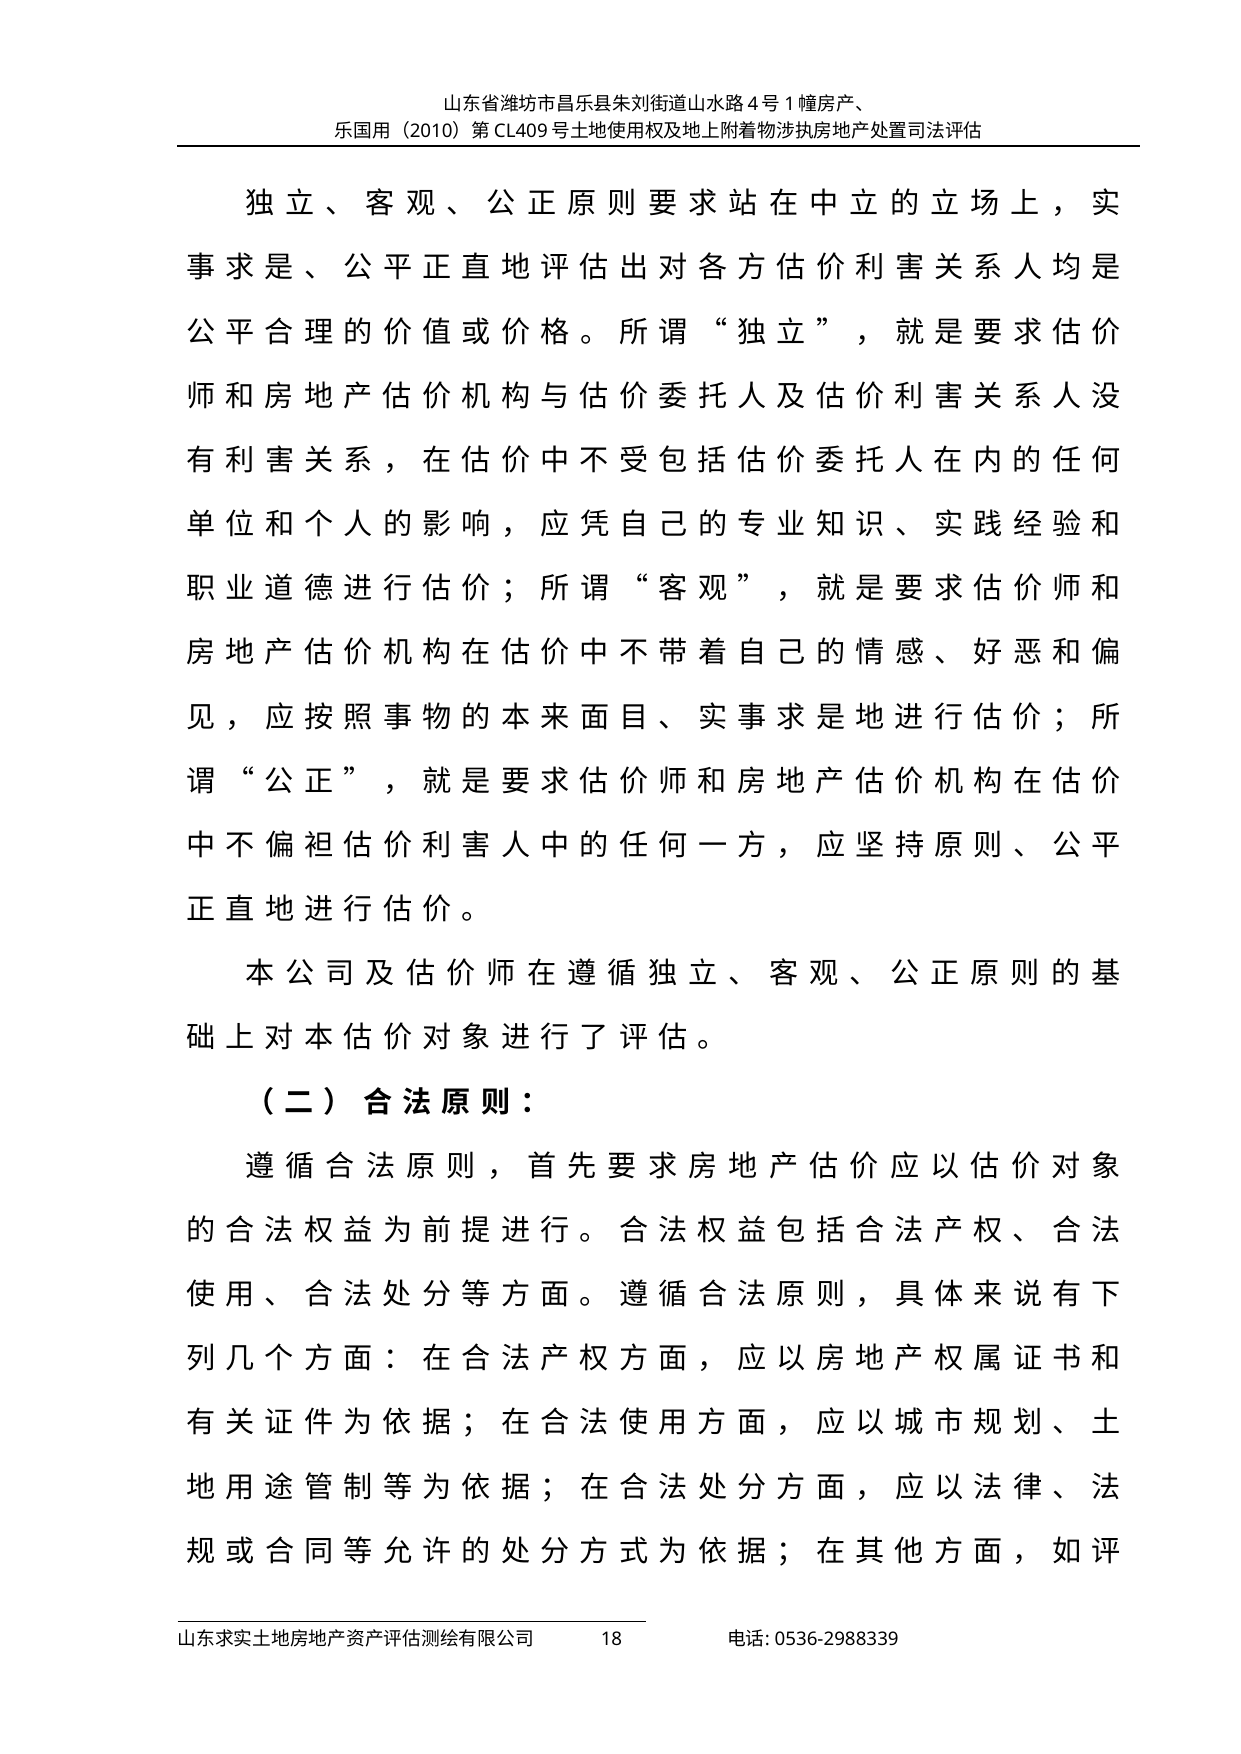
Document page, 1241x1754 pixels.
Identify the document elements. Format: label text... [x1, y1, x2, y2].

text （二）合法原则： [186, 1067, 1131, 1131]
text 本公司及估价师在遵循独立、客观、公正原则的基础上对本估价对象进行了评估。 [186, 939, 1131, 1067]
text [186, 1131, 1131, 1581]
text 独立、客观、公正原则要求站在中立的立场上，实事求是、公平正直地评估出对各方估价利害关系人均是公平合理的价值或价格。所谓“独立”，就是要求估价师和房地产估价机构与估价委托人及估价利害关系人没有利害关系，在估价中不受包括估价委托人在内的任何单位和个人的影响，应凭自己的专业知识、实践经验和职业道德进行估价；所谓“客观”，就是要求估价师和房地产估价机构在估价中不带着自己的情感、好恶和偏见，应按照事物的本来面目、实事求是地进行估价；所谓“公正”，就是要求估价师和房地产估价机构在估价中不偏袒估价利害人中的任何一方，应坚持原则、公平正直地进行估价。 [186, 169, 1131, 939]
